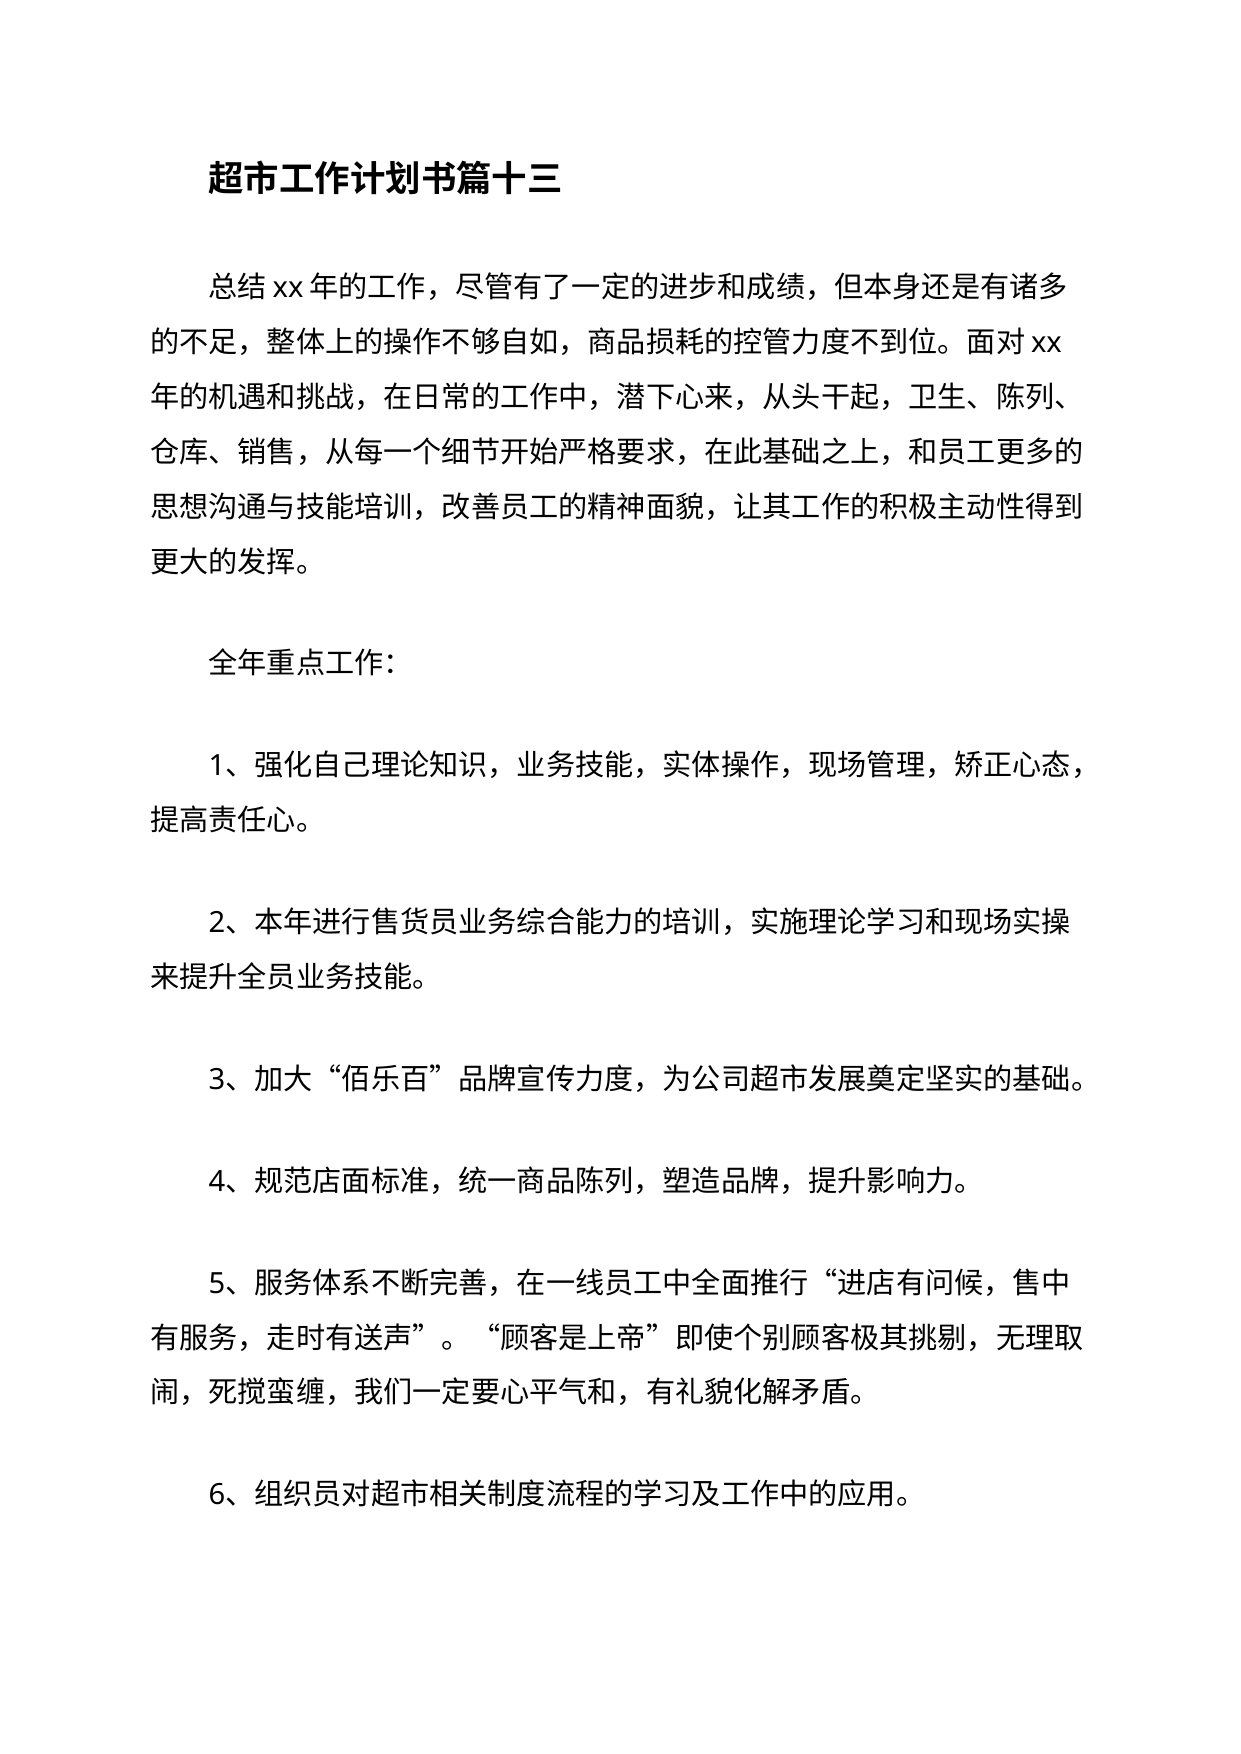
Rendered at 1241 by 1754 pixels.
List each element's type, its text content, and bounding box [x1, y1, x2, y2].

text 2、本年进行售货员业务综合能力的培训，实施理论学习和现场实操来提升全员业务技能。 [150, 898, 1090, 996]
text 超市工作计划书篇十三 [150, 150, 1090, 201]
text 全年重点工作： [150, 640, 1090, 682]
text 3、加大“佰乐百”品牌宣传力度，为公司超市发展奠定坚实的基础。 [150, 1055, 1090, 1098]
text 1、强化自己理论知识，业务技能，实体操作，现场管理，矫正心态，提高责任心。 [150, 742, 1090, 839]
text 4、规范店面标准，统一商品陈列，塑造品牌，提升影响力。 [150, 1157, 1090, 1199]
text 6、组织员对超市相关制度流程的学习及工作中的应用。 [150, 1471, 1090, 1513]
text 总结xx年的工作，尽管有了一定的进步和成绩，但本身还是有诸多的不足，整体上的操作不够自如，商品损耗的控管力度不到位。面对xx年的机遇和挑战，在日常的工作中，潜下心来，从头干起，卫生、陈列、仓库、销售，从每一个细节开始严格要求，在此基础之上，和员工更多的思想沟通与技能培训，改善员工的精神面貌，让其工作的积极主动性得到更大的发挥。 [150, 263, 1090, 580]
text 5、服务体系不断完善，在一线员工中全面推行“进店有问候，售中有服务，走时有送声”。“顾客是上帝”即使个别顾客极其挑剔，无理取闹，死搅蛮缠，我们一定要心平气和，有礼貌化解矛盾。 [150, 1259, 1090, 1411]
